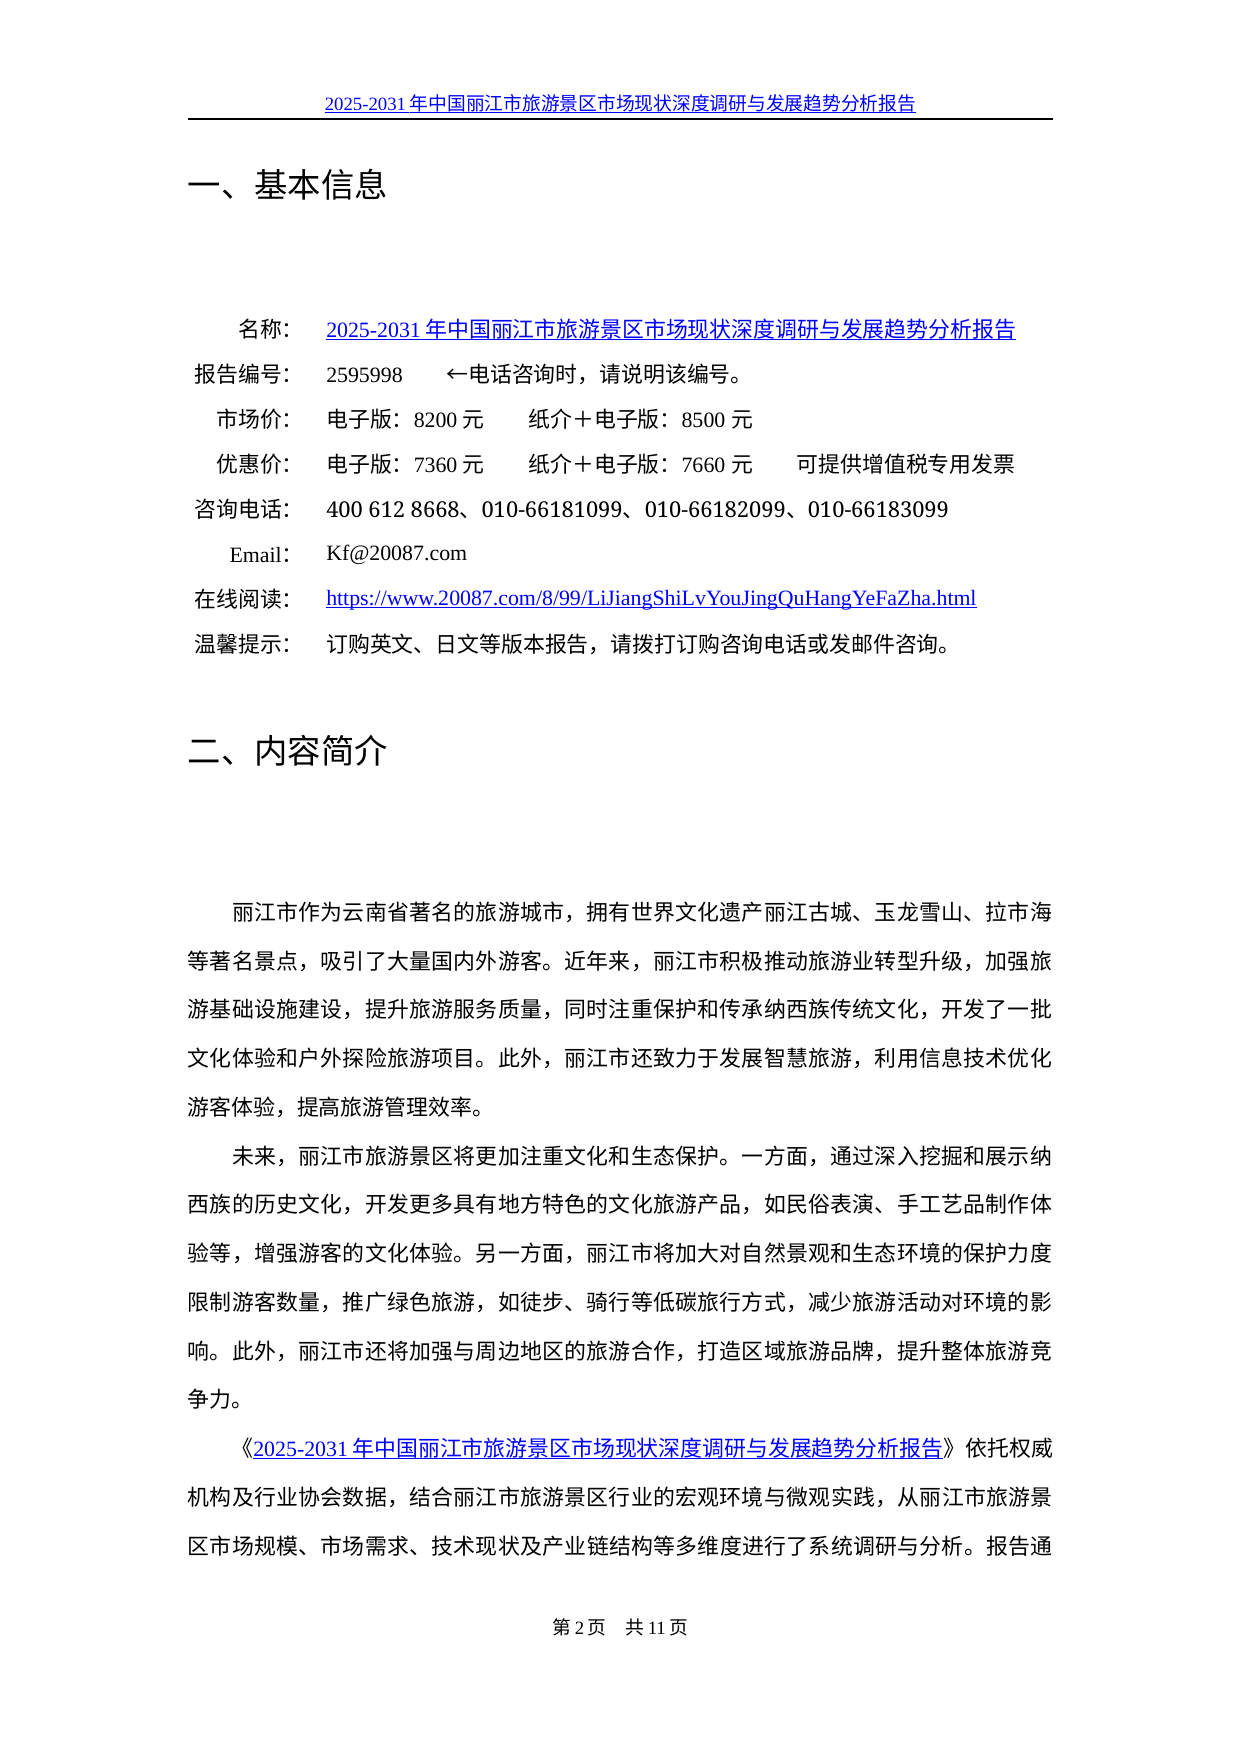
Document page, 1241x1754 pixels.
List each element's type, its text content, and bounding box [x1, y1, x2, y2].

table_cell 报告编号： [167, 357, 315, 402]
table_header 名称： [167, 312, 315, 357]
title 一、基本信息 [187, 150, 1053, 215]
title 二、内容简介 [187, 717, 1053, 782]
table_cell 400 612 8668、010-66181099、010-66182099、010-66183099 [315, 492, 1073, 537]
table_cell 咨询电话： [167, 492, 315, 537]
table_cell Kf@20087.com [315, 537, 1073, 582]
table_cell [315, 582, 1073, 627]
table_cell 电子版：8200 元 纸介＋电子版：8500 元 [315, 402, 1073, 447]
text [187, 894, 1053, 1561]
table_cell 在线阅读： [167, 582, 315, 627]
table_cell 2595998 ←电话咨询时，请说明该编号。 [315, 357, 1073, 402]
table_cell 市场价： [167, 402, 315, 447]
table_cell 优惠价： [167, 447, 315, 492]
table_cell Email： [167, 537, 315, 582]
table_header 2025-2031年中国丽江市旅游景区市场现状深度调研与发展趋势分析报告 [315, 312, 1073, 357]
table_cell 电子版：7360 元 纸介＋电子版：7660 元 可提供增值税专用发票 [315, 447, 1073, 492]
table_cell 温馨提示： [167, 627, 315, 672]
table_cell 订购英文、日文等版本报告，请拨打订购咨询电话或发邮件咨询。 [315, 627, 1073, 672]
